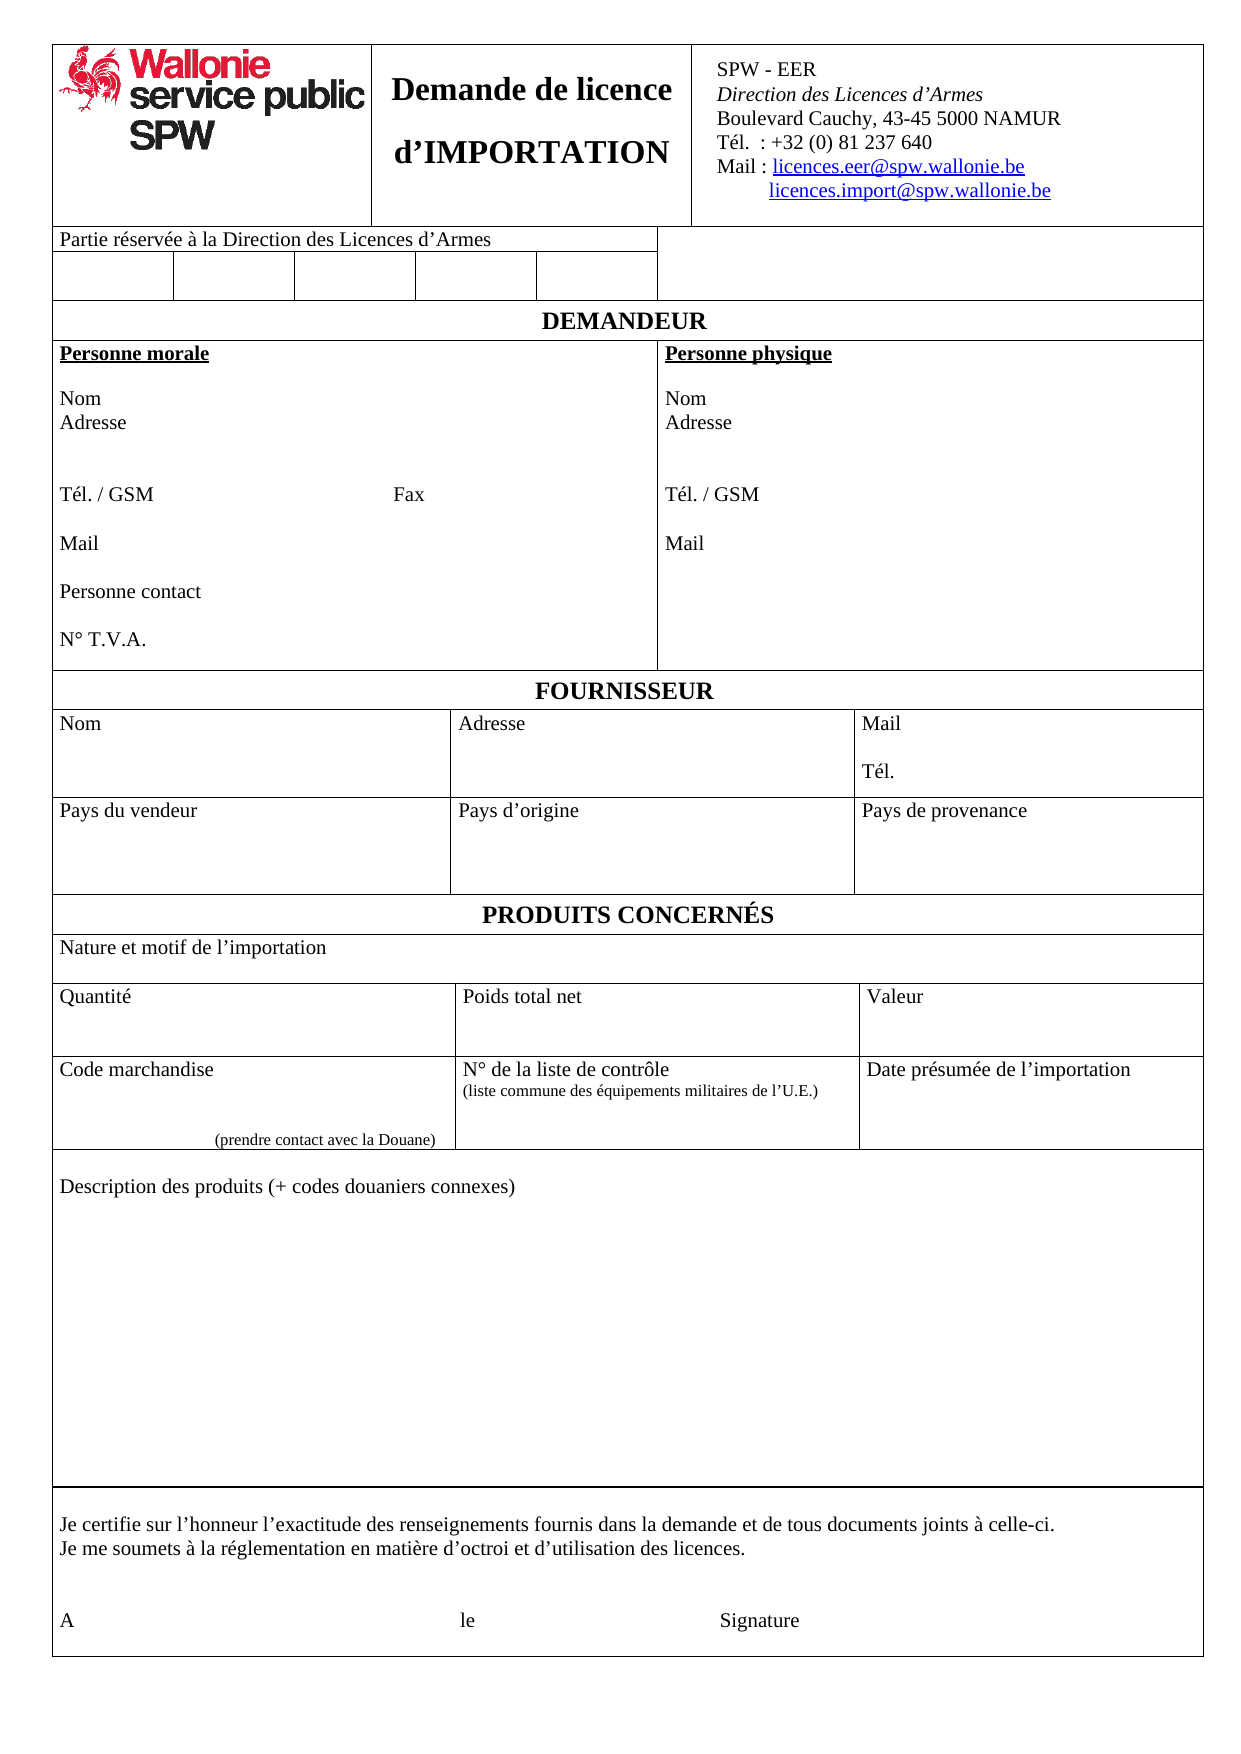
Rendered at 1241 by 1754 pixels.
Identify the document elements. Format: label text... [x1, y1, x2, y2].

table_cell [53, 252, 173, 300]
table_cell Partie réservée à la Direction des Licences d’Armes [53, 227, 657, 251]
table_cell DEMANDEUR [53, 301, 1203, 339]
table_cell [658, 227, 1203, 300]
table_cell Je certifie sur l’honneur l’exactitude des renseignements fournis dans la demande et de tous documents joints à celle-ci. Je me soumets à la réglementation en matière d’octroi et d’utilisation des licences. A le Signature [53, 1488, 1203, 1656]
table_cell Quantité [53, 984, 455, 1056]
table_cell Adresse [451, 710, 854, 797]
table_cell Nature et motif de l’importation [53, 935, 1203, 983]
table_cell Pays d’origine [451, 798, 854, 894]
table_cell Pays du vendeur [53, 798, 450, 894]
table_cell Pays de provenance [855, 798, 1203, 894]
table_cell Valeur [860, 984, 1203, 1056]
table_cell FOURNISSEUR [53, 671, 1203, 709]
table_cell [295, 252, 415, 300]
table_cell [537, 252, 657, 300]
table_cell [416, 252, 536, 300]
table_cell [174, 252, 294, 300]
table_cell Personne physique Nom Adresse Tél. / GSM Mail [658, 341, 1203, 670]
table_header [53, 45, 371, 226]
table_cell Nom [53, 710, 450, 797]
table_cell Personne morale Nom Adresse Tél. / GSM Fax Mail Personne contact N° T.V.A. [53, 341, 657, 670]
table_cell Description des produits (+ codes douaniers connexes) [53, 1150, 1203, 1486]
table_cell PRODUITS concernés [53, 895, 1203, 934]
table_header SPW - EER Direction des Licences d’Armes Boulevard Cauchy, 43-45 5000 NAMUR Tél. : +32 (0) 81 237 640 Mail : licences.eer@spw.wallonie.be licences.import@spw.wallonie.be [692, 45, 1203, 226]
table_cell Mail Tél. [855, 710, 1203, 797]
table_header Demande de licence d’IMPORTATION [372, 45, 691, 226]
picture [59, 45, 365, 150]
table_cell N° de la liste de contrôle (liste commune des équipements militaires de l’U.E.) [456, 1057, 859, 1148]
table_cell Poids total net [456, 984, 859, 1056]
table_cell Date présumée de l’importation [860, 1057, 1203, 1148]
table_cell Code marchandise (prendre contact avec la Douane) [53, 1057, 455, 1148]
